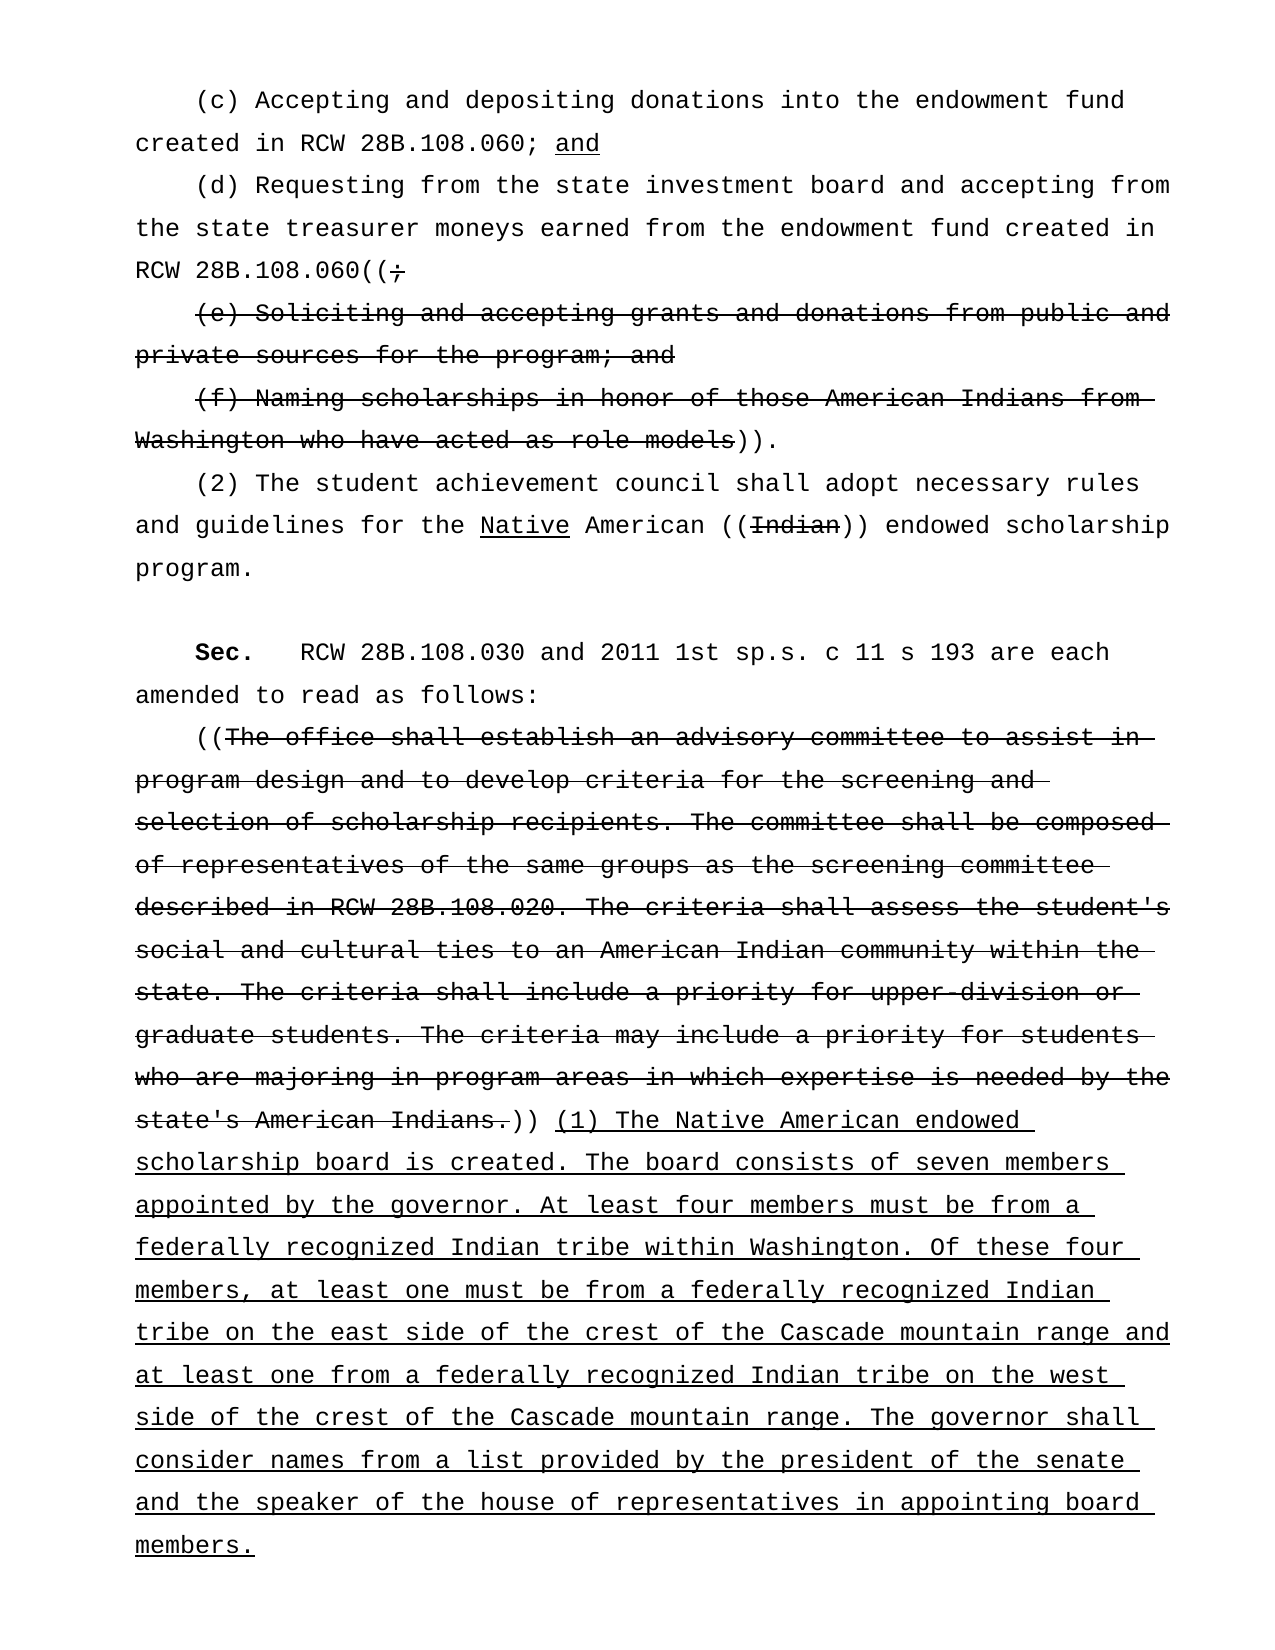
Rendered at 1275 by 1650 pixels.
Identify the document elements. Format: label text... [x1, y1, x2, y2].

text ((The office shall establish an advisory committee to assist in program design and to develop criteria for the screening and selection of scholarship recipients. The committee shall be composed of representatives of the same groups as the screening committee described in RCW 28B.108.020. The criteria shall assess the student's social and cultural ties to an American Indian community within the state. The criteria shall include a priority for upper-division or graduate students. The criteria may include a priority for students who are majoring in program areas in which expertise is needed by the state's American Indians.)) (1) The Native American endowed scholarship board is created. The board consists of seven members appointed by the governor. At least four members must be from a federally recognized Indian tribe within Washington. Of these four members, at least one must be from a federally recognized Indian tribe on the east side of the crest of the Cascade mountain range and at least one from a federally recognized Indian tribe on the west side of the crest of the Cascade mountain range. The governor shall consider names from a list provided by the president of the senate and the speaker of the house of representatives in appointing board members. [135, 1080, 1170, 1343]
text ((The office shall establish an advisory committee to assist in program design and to develop criteria for the screening and selection of scholarship recipients. The committee shall be composed of representatives of the same groups as the screening committee described in RCW 28B.108.020. The criteria shall assess the student's social and cultural ties to an American Indian community within the state. The criteria shall include a priority for upper-division or graduate students. The criteria may include a priority for students who are majoring in program areas in which expertise is needed by the state's American Indians.)) (1) The Native American endowed scholarship board is created. The board consists of seven members appointed by the governor. At least four members must be from a federally recognized Indian tribe within Washington. Of these four members, at least one must be from a federally recognized Indian tribe on the east side of the crest of the Cascade mountain range and at least one from a federally recognized Indian tribe on the west side of the crest of the Cascade mountain range. The governor shall consider names from a list provided by the president of the senate and the speaker of the house of representatives in appointing board members. [135, 910, 1170, 1078]
text (d) Requesting from the state investment board and accepting from the state treasurer moneys earned from the endowment fund created in RCW 28B.108.060((; [135, 160, 1170, 287]
text (c) Accepting and depositing donations into the endowment fund created in RCW 28B.108.060; and [135, 75, 1170, 160]
text (f) Naming scholarships in honor of those American Indians from Washington who have acted as role models)). [135, 372, 1170, 457]
text (e) Soliciting and accepting grants and donations from public and private sources for the program; and [135, 287, 1170, 372]
text ((The office shall establish an advisory committee to assist in program design and to develop criteria for the screening and selection of scholarship recipients. The committee shall be composed of representatives of the same groups as the screening committee described in RCW 28B.108.020. The criteria shall assess the student's social and cultural ties to an American Indian community within the state. The criteria shall include a priority for upper-division or graduate students. The criteria may include a priority for students who are majoring in program areas in which expertise is needed by the state's American Indians.)) (1) The Native American endowed scholarship board is created. The board consists of seven members appointed by the governor. At least four members must be from a federally recognized Indian tribe within Washington. Of these four members, at least one must be from a federally recognized Indian tribe on the east side of the crest of the Cascade mountain range and at least one from a federally recognized Indian tribe on the west side of the crest of the Cascade mountain range. The governor shall consider names from a list provided by the president of the senate and the speaker of the house of representatives in appointing board members. [135, 825, 1170, 908]
text ((The office shall establish an advisory committee to assist in program design and to develop criteria for the screening and selection of scholarship recipients. The committee shall be composed of representatives of the same groups as the screening committee described in RCW 28B.108.020. The criteria shall assess the student's social and cultural ties to an American Indian community within the state. The criteria shall include a priority for upper-division or graduate students. The criteria may include a priority for students who are majoring in program areas in which expertise is needed by the state's American Indians.)) (1) The Native American endowed scholarship board is created. The board consists of seven members appointed by the governor. At least four members must be from a federally recognized Indian tribe within Washington. Of these four members, at least one must be from a federally recognized Indian tribe on the east side of the crest of the Cascade mountain range and at least one from a federally recognized Indian tribe on the west side of the crest of the Cascade mountain range. The governor shall consider names from a list provided by the president of the senate and the speaker of the house of representatives in appointing board members. [135, 712, 1170, 823]
text (2) The student achievement council shall adopt necessary rules and guidelines for the Native American ((Indian)) endowed scholarship program. [135, 457, 1170, 585]
text Sec. RCW 28B.108.030 and 2011 1st sp.s. c 11 s 193 are each amended to read as follows: [135, 627, 1170, 712]
text ((The office shall establish an advisory committee to assist in program design and to develop criteria for the screening and selection of scholarship recipients. The committee shall be composed of representatives of the same groups as the screening committee described in RCW 28B.108.020. The criteria shall assess the student's social and cultural ties to an American Indian community within the state. The criteria shall include a priority for upper-division or graduate students. The criteria may include a priority for students who are majoring in program areas in which expertise is needed by the state's American Indians.)) (1) The Native American endowed scholarship board is created. The board consists of seven members appointed by the governor. At least four members must be from a federally recognized Indian tribe within Washington. Of these four members, at least one must be from a federally recognized Indian tribe on the east side of the crest of the Cascade mountain range and at least one from a federally recognized Indian tribe on the west side of the crest of the Cascade mountain range. The governor shall consider names from a list provided by the president of the senate and the speaker of the house of representatives in appointing board members. [135, 1345, 1170, 1562]
